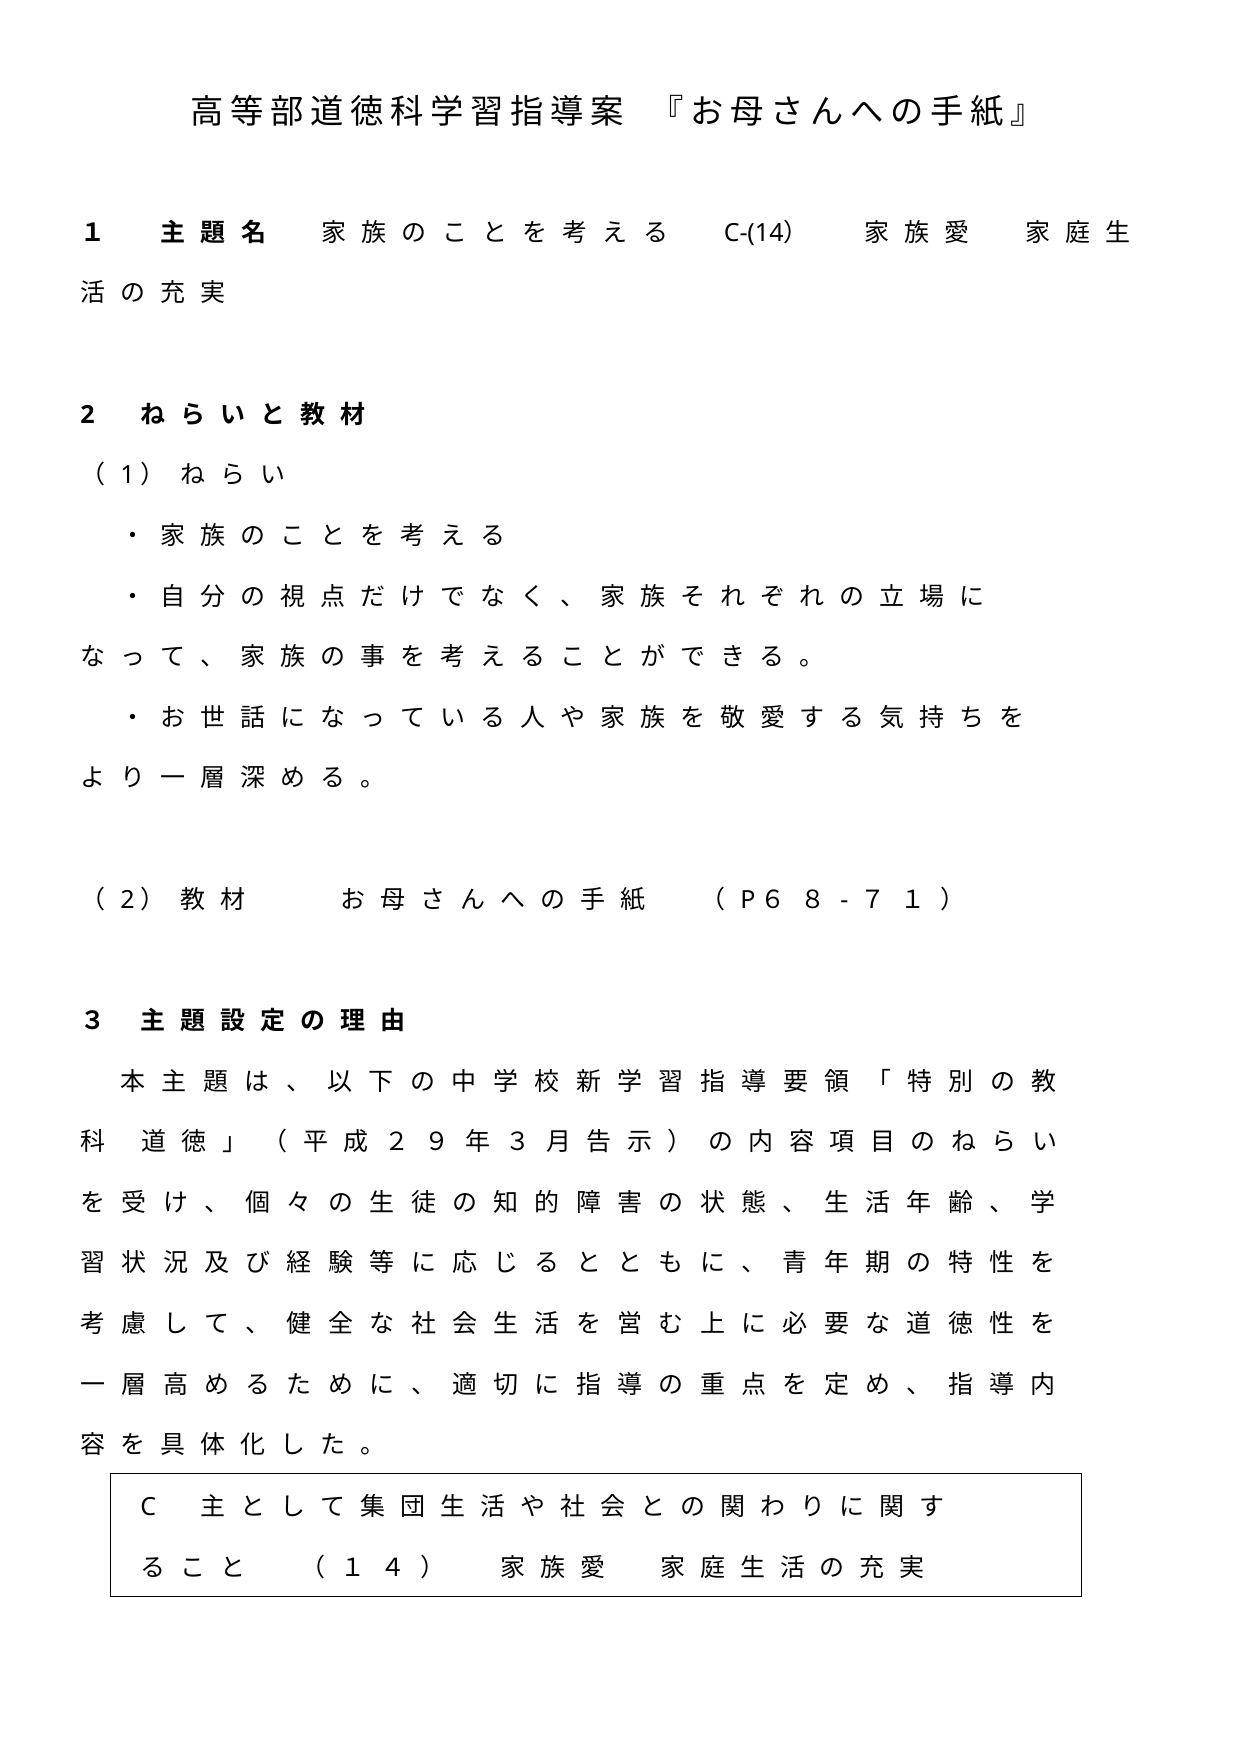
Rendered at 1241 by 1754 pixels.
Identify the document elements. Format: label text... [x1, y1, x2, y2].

text （1）ねらい [80, 443, 1073, 503]
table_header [111, 1474, 1081, 1596]
text 2 ねらいと教材 [80, 382, 1146, 443]
text ・家族のことを考える [80, 503, 1073, 564]
text （2）教材 お母さんへの手紙 （P６８-７１） [80, 867, 1146, 928]
text 本主題は、以下の中学校新学習指導要領「特別の教科 道徳」（平成２９年３月告示）の内容項目のねらいを受け、個々の生徒の知的障害の状態、生活年齢、学習状況及び経験等に応じるとともに、青年期の特性を考慮して、健全な社会生活を営む上に必要な道徳性を一層高めるために、適切に指導の重点を定め、指導内容を具体化した。 [80, 1049, 1073, 1473]
text 高等部道徳科学習指導案 『お母さんへの手紙』 [80, 79, 1160, 139]
text ・お世話になっている人や家族を敬愛する気持ちをより一層深める。 [80, 685, 1073, 806]
text ３ 主題設定の理由 [80, 988, 1073, 1049]
text １ 主題名 家族のことを考える C-(14） 家族愛 家庭生活の充実 [80, 200, 1146, 321]
text ・自分の視点だけでなく、家族それぞれの立場になって、家族の事を考えることができる。 [80, 564, 1073, 685]
